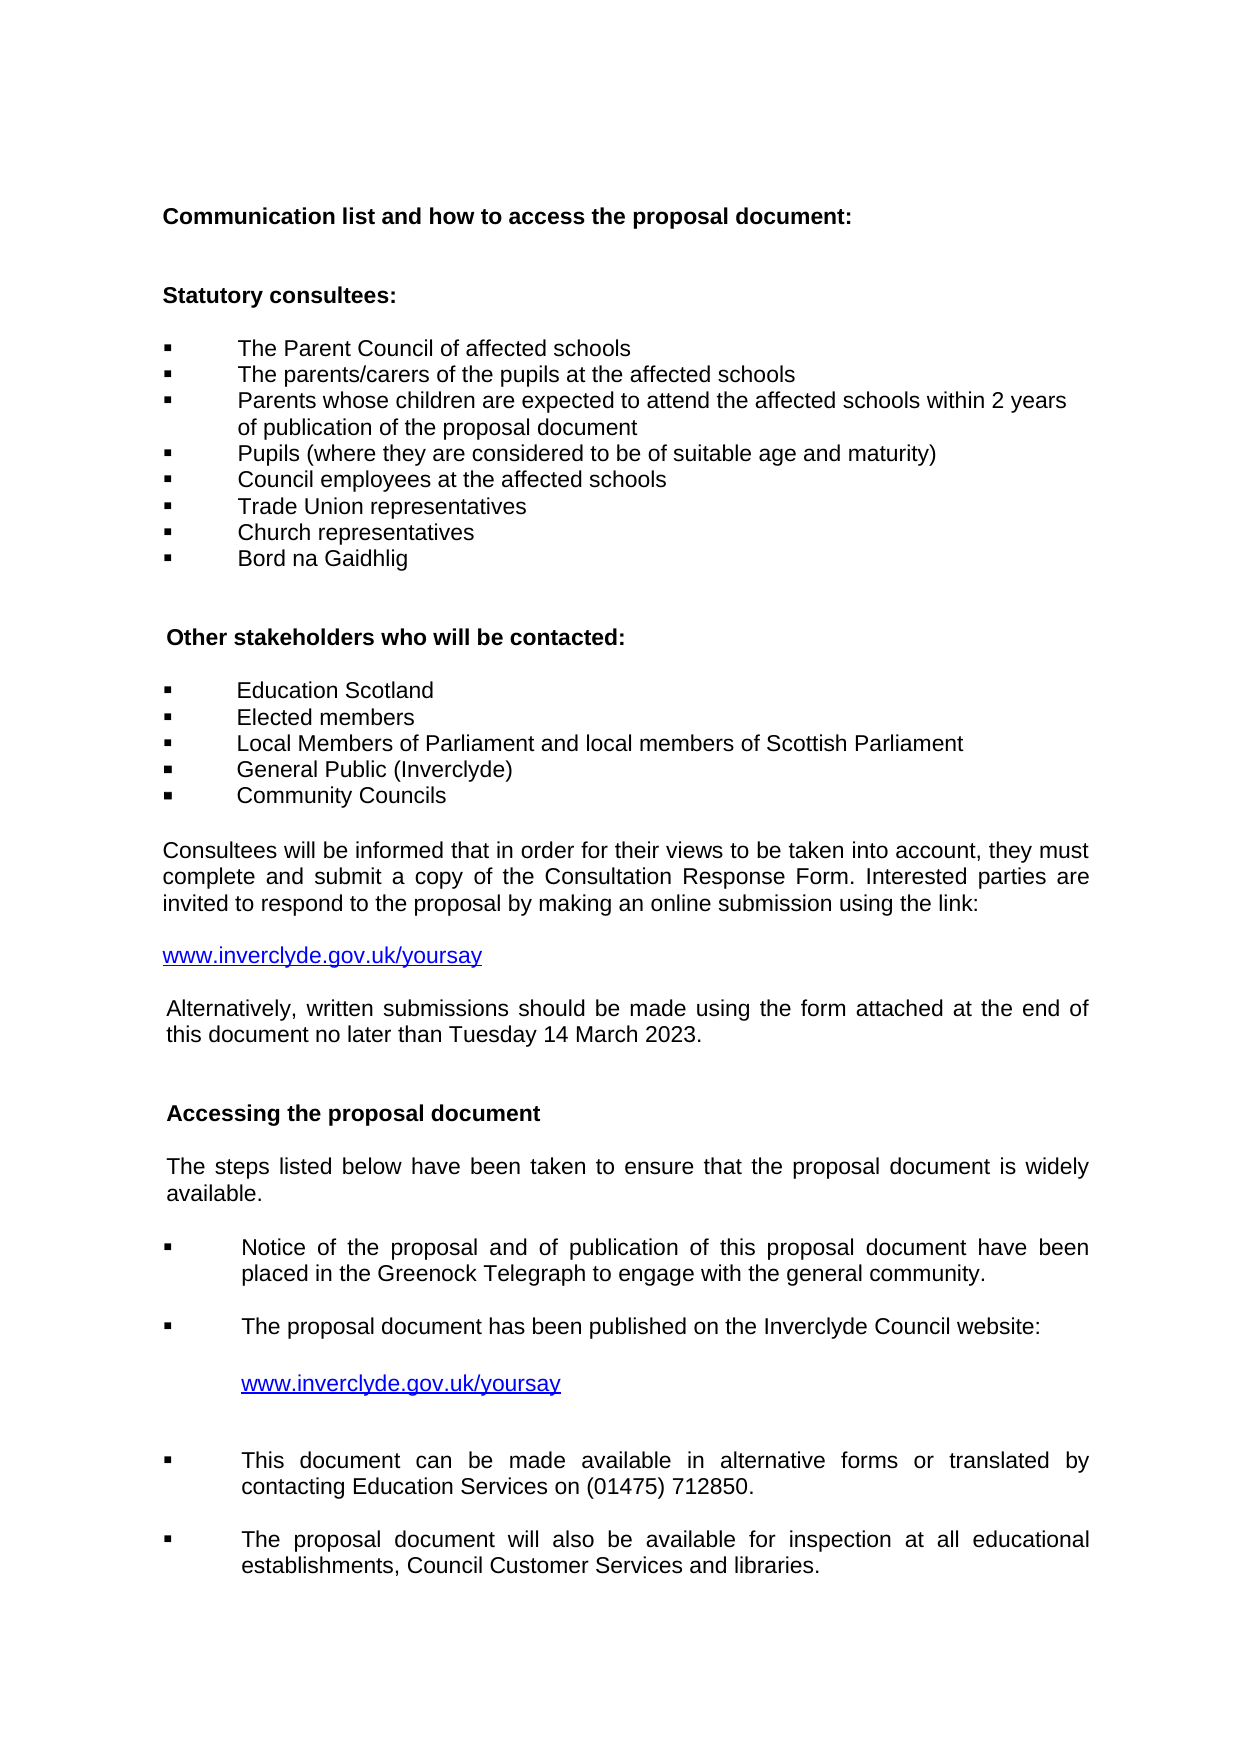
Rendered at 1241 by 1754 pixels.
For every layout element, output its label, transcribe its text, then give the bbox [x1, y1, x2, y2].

list The proposal document will also be available for inspection at all educational establishments, Council Customer Services and libraries. [162, 1526, 1090, 1579]
list The proposal document has been published on the Inverclyde Council website: [162, 1313, 1090, 1339]
list The parents/carers of the pupils at the affected schools [162, 361, 1090, 387]
list Trade Union representatives [162, 493, 1090, 519]
list www.inverclyde.gov.uk/yoursay [241, 1369, 1090, 1396]
list Notice of the proposal and of publication of this proposal document have been placed in the Greenock Telegraph to engage with the general community. [162, 1234, 1090, 1287]
text Consultees will be informed that in order for their views to be taken into account, they must complete and submit a copy of the Consultation Response Form. Interested parties are invited to respond to the proposal by making an online submission using the link: [162, 837, 1090, 916]
text Other stakeholders who will be contacted: [166, 624, 1090, 651]
text The steps listed below have been taken to ensure that the proposal document is widely available. [166, 1153, 1090, 1206]
list Council employees at the affected schools [162, 466, 1090, 493]
text Communication list and how to access the proposal document: [162, 203, 1090, 229]
list Pupils (where they are considered to be of suitable age and maturity) [162, 440, 1090, 466]
list Parents whose children are expected to attend the affected schools within 2 years of publication of the proposal document [162, 387, 1090, 440]
list The Parent Council of affected schools [162, 334, 1090, 361]
text Accessing the proposal document [166, 1100, 1090, 1127]
text www.inverclyde.gov.uk/yoursay [162, 942, 1090, 969]
list Community Councils [162, 782, 1090, 809]
list Local Members of Parliament and local members of Scottish Parliament [162, 730, 1090, 756]
text Alternatively, written submissions should be made using the form attached at the end of this document no later than Tuesday 14 March 2023. [166, 995, 1090, 1048]
list Bord na Gaidhlig [162, 545, 1090, 572]
list General Public (Inverclyde) [162, 756, 1090, 782]
list Elected members [162, 703, 1090, 730]
text Statutory consultees: [162, 282, 1090, 308]
list Education Scotland [162, 677, 1090, 703]
list Church representatives [162, 519, 1090, 545]
list This document can be made available in alternative forms or translated by contacting Education Services on (01475) 712850. [162, 1447, 1090, 1499]
